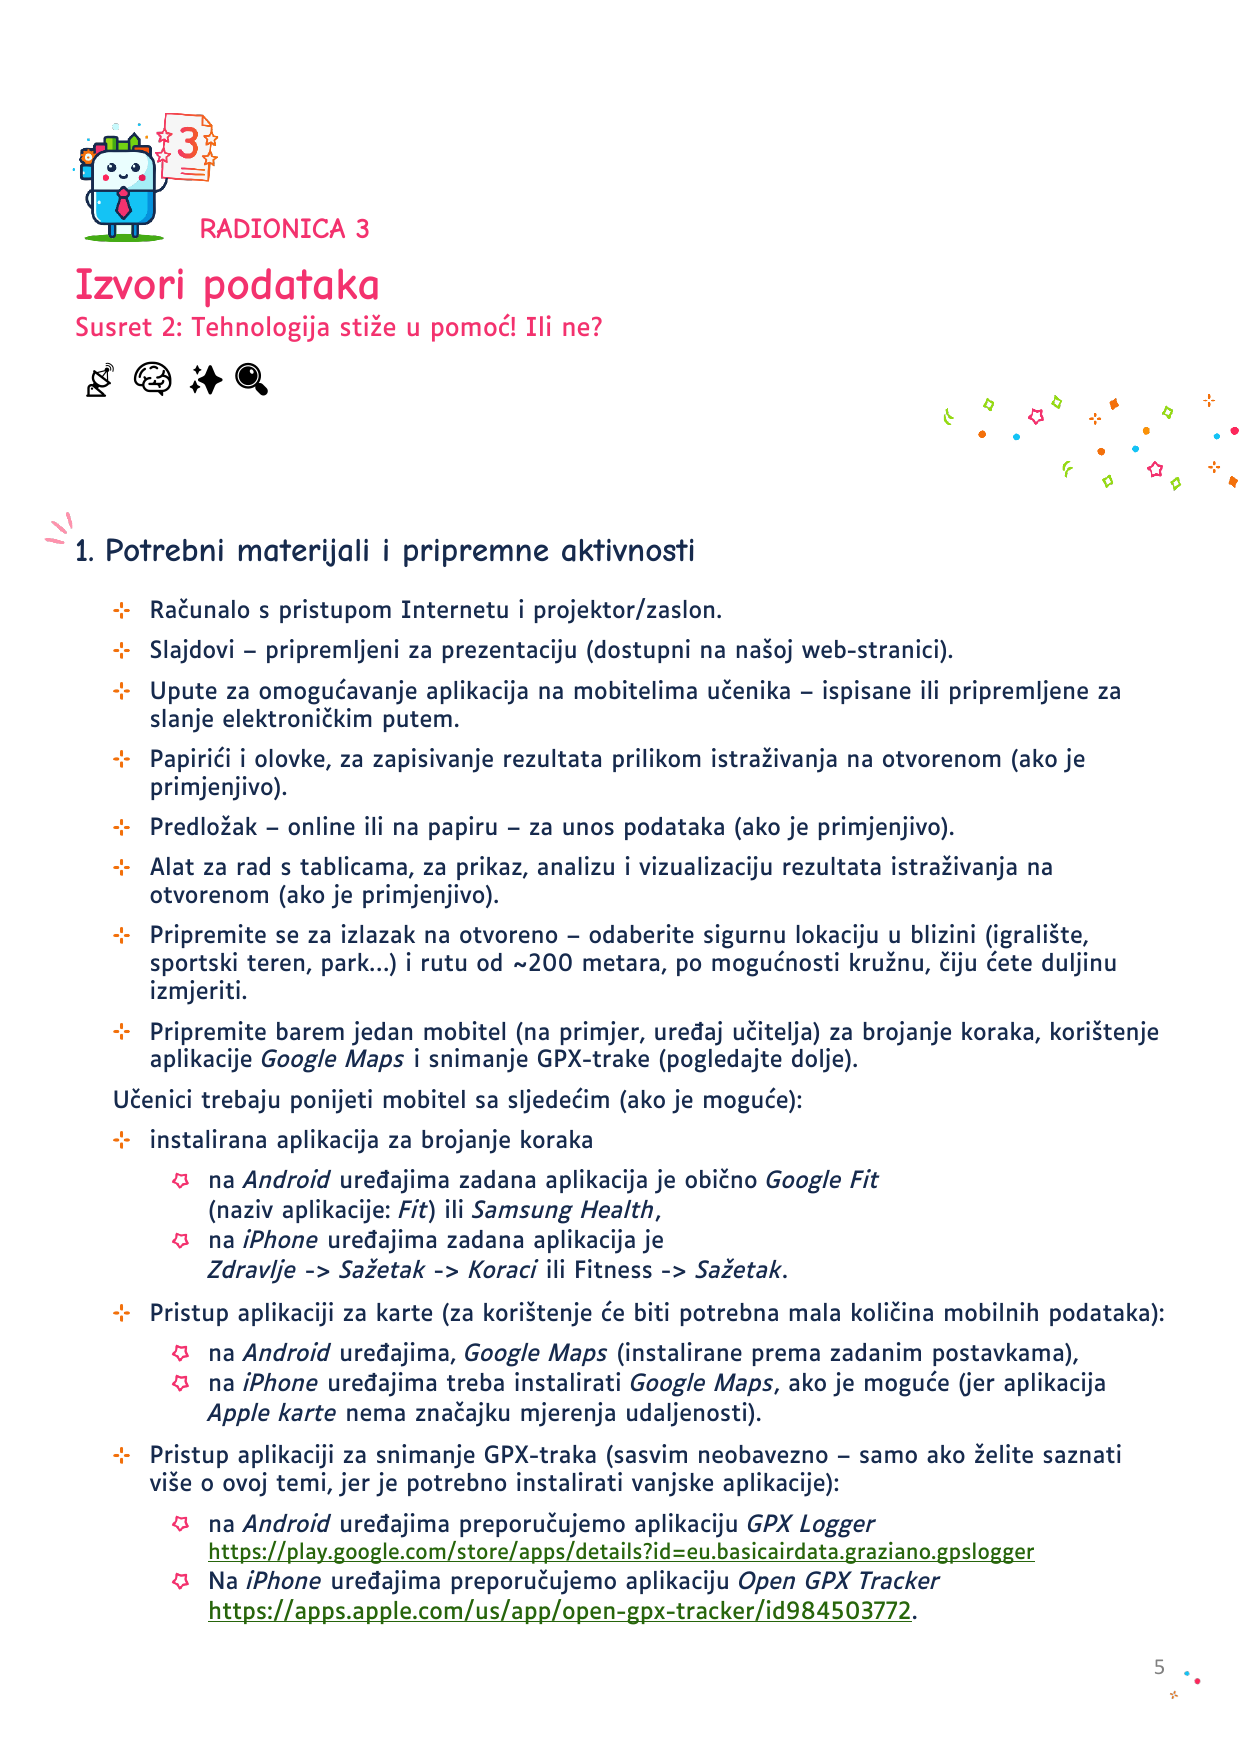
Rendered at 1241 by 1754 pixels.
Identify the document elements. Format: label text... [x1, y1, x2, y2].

text Izvori podataka Susret 2: Tehnologija stiže u pomoć! Ili ne? [75, 258, 1165, 342]
picture [171, 1374, 189, 1392]
picture [113, 1304, 130, 1322]
picture [1062, 444, 1241, 491]
text Slajdovi – pripremljeni za prezentaciju (dostupni na našoj web-stranici). [112, 636, 1165, 664]
text Na iPhone uređajima preporučujemo aplikaciju Open GPX Tracker https://apps.apple.com/us/app/open-gpx-tracker/id984503772. [171, 1566, 1165, 1624]
picture [72, 113, 219, 242]
text Papirići i olovke, za zapisivanje rezultata prilikom istraživanja na otvorenom (ako je primjenjivo). [112, 745, 1165, 800]
subtitle Potrebni materijali i pripremne aktivnosti [75, 531, 1165, 569]
picture [171, 1232, 189, 1249]
text Pripremite barem jedan mobitel (na primjer, uređaj učitelja) za brojanje koraka, korištenje aplikacije Google Maps i snimanje GPX-trake (pogledajte dolje). [112, 1017, 1165, 1073]
picture [113, 1131, 130, 1149]
text Pristup aplikaciji za snimanje GPX-traka (sasvim neobavezno – samo ako želite saznati više o ovoj temi, jer je potrebno instalirati vanjske aplikacije): [112, 1441, 1165, 1497]
picture [171, 1515, 189, 1532]
text RADIONICA 3 [75, 212, 1165, 246]
picture [113, 602, 130, 619]
text Pripremite se za izlazak na otvoreno – odaberite sigurnu lokaciju u blizini (igralište, sportski teren, park…) i rutu od ~200 metara, po mogućnosti kružnu, čiju ćete duljinu izmjeriti. [112, 921, 1165, 1005]
picture [113, 1447, 130, 1464]
picture [171, 1344, 189, 1362]
text na Android uređajima, Google Maps (instalirane prema zadanim postavkama), [171, 1339, 1165, 1367]
text na Android uređajima zadana aplikacija je obično Google Fit (naziv aplikacije: Fit) ili Samsung Health, [171, 1166, 1165, 1224]
text na iPhone uređajima zadana aplikacija je Zdravlje -> Sažetak -> Koraci ili Fitness -> Sažetak. [171, 1226, 1165, 1284]
picture [943, 394, 1241, 442]
text Upute za omogućavanje aplikacija na mobitelima učenika – ispisane ili pripremljene za slanje elektroničkim putem. [112, 677, 1165, 732]
text Predložak – online ili na papiru – za unos podataka (ako je primjenjivo). [112, 813, 1165, 841]
picture [1168, 1656, 1227, 1714]
text na iPhone uređajima treba instalirati Google Maps, ako je moguće (jer aplikacija Apple karte nema značajku mjerenja udaljenosti). [171, 1369, 1165, 1427]
picture [113, 859, 130, 876]
picture [113, 1023, 130, 1040]
picture [113, 750, 130, 768]
text Alat za rad s tablicama, za prikaz, analizu i vizualizaciju rezultata istraživanja na otvorenom (ako je primjenjivo). [112, 853, 1165, 909]
picture [113, 927, 130, 944]
text Računalo s pristupom Internetu i projektor/zaslon. [112, 596, 1165, 624]
picture [113, 819, 130, 836]
picture [171, 1172, 189, 1189]
picture [113, 682, 130, 700]
text na Android uređajima preporučujemo aplikaciju GPX Logger https://play.google.com/store/apps/details?id=eu.basicairdata.graziano.gpslogger [171, 1509, 1165, 1564]
picture [44, 512, 73, 544]
picture [113, 642, 130, 659]
text instalirana aplikacija za brojanje koraka [112, 1126, 1165, 1153]
picture [171, 1572, 189, 1590]
text Pristup aplikaciji za karte (za korištenje će biti potrebna mala količina mobilnih podataka): [112, 1298, 1165, 1326]
text 📡 🧠 ✨🔍 [75, 362, 1165, 398]
list Učenici trebaju ponijeti mobitel sa sljedećim (ako je moguće): [112, 1085, 1165, 1113]
